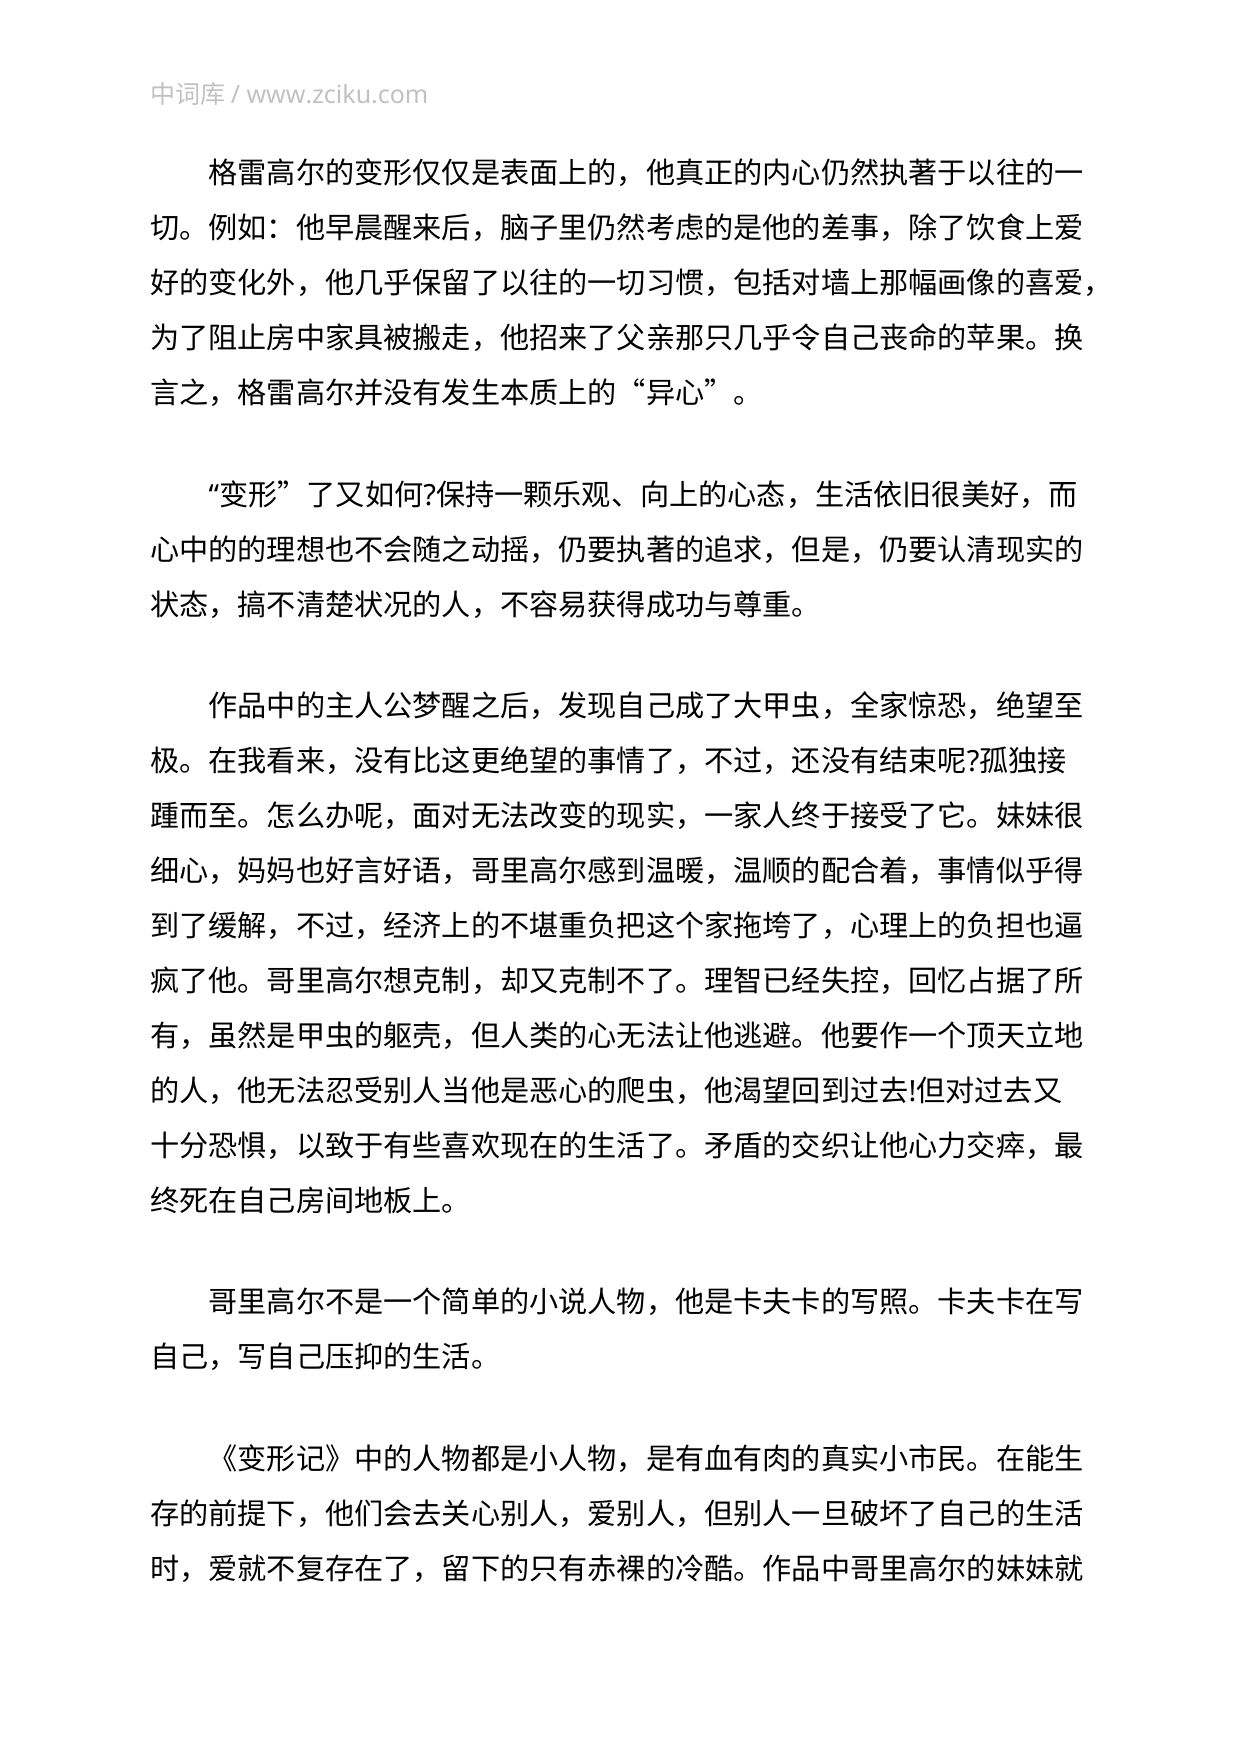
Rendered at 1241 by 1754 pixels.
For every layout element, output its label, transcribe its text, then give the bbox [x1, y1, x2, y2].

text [150, 1436, 1090, 1588]
text 哥里高尔不是一个简单的小说人物，他是卡夫卡的写照。卡夫卡在写自己，写自己压抑的生活。 [150, 1279, 1090, 1376]
text 格雷高尔的变形仅仅是表面上的，他真正的内心仍然执著于以往的一切。例如：他早晨醒来后，脑子里仍然考虑的是他的差事，除了饮食上爱好的变化外，他几乎保留了以往的一切习惯，包括对墙上那幅画像的喜爱，为了阻止房中家具被搬走，他招来了父亲那只几乎令自己丧命的苹果。换言之，格雷高尔并没有发生本质上的“异心”。 [150, 150, 1090, 412]
text 作品中的主人公梦醒之后，发现自己成了大甲虫，全家惊恐，绝望至极。在我看来，没有比这更绝望的事情了，不过，还没有结束呢?孤独接踵而至。怎么办呢，面对无法改变的现实，一家人终于接受了它。妹妹很细心，妈妈也好言好语，哥里高尔感到温暖，温顺的配合着，事情似乎得到了缓解，不过，经济上的不堪重负把这个家拖垮了，心理上的负担也逼疯了他。哥里高尔想克制，却又克制不了。理智已经失控，回忆占据了所有，虽然是甲虫的躯壳，但人类的心无法让他逃避。他要作一个顶天立地的人，他无法忍受别人当他是恶心的爬虫，他渴望回到过去!但对过去又十分恐惧，以致于有些喜欢现在的生活了。矛盾的交织让他心力交瘁，最终死在自己房间地板上。 [150, 683, 1090, 1219]
text “变形”了又如何?保持一颗乐观、向上的心态，生活依旧很美好，而心中的的理想也不会随之动摇，仍要执著的追求，但是，仍要认清现实的状态，搞不清楚状况的人，不容易获得成功与尊重。 [150, 471, 1090, 623]
